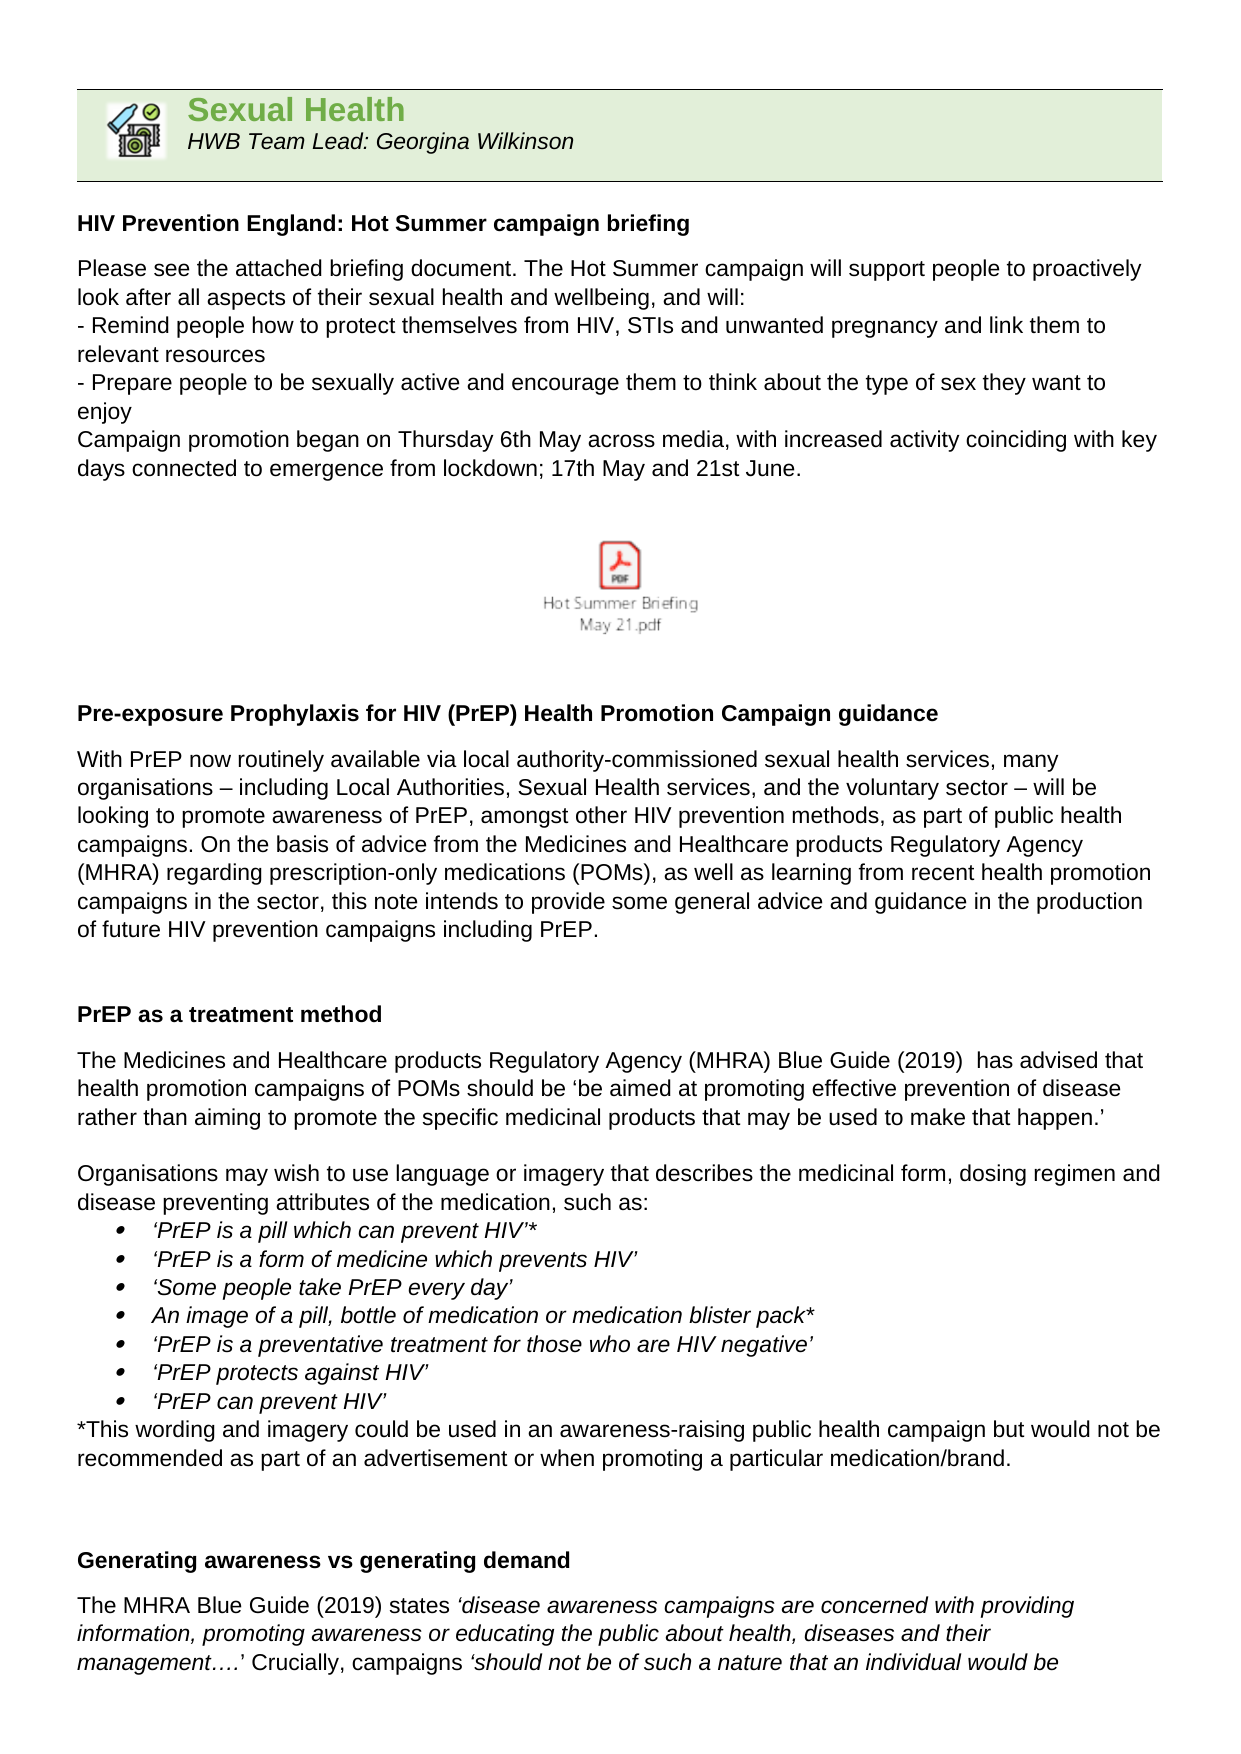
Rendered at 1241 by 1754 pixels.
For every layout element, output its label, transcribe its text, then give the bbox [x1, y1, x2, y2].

text Pre-exposure Prophylaxis for HIV (PrEP) Health Promotion Campaign guidance [77, 700, 1163, 727]
text - Remind people how to protect themselves from HIV, STIs and unwanted pregnancy and link them to relevant resources [77, 312, 1163, 367]
text The Medicines and Healthcare products Regulatory Agency (MHRA) Blue Guide (2019) has advised that health promotion campaigns of POMs should be ‘be aimed at promoting effective prevention of disease rather than aiming to promote the specific medicinal products that may be used to make that happen.’ [77, 1047, 1163, 1130]
text Organisations may wish to use language or imagery that describes the medicinal form, dosing regimen and disease preventing attributes of the medication, such as: [77, 1160, 1163, 1215]
list ‘PrEP protects against HIV’ [114, 1359, 1163, 1386]
list ‘PrEP can prevent HIV’ [114, 1388, 1163, 1414]
list An image of a pill, bottle of medication or medication blister pack* [114, 1302, 1163, 1329]
list ‘PrEP is a preventative treatment for those who are HIV negative’ [114, 1331, 1163, 1357]
text HIV Prevention England: Hot Summer campaign briefing [77, 210, 1163, 237]
list ‘PrEP is a form of medicine which prevents HIV’ [114, 1246, 1163, 1272]
text With PrEP now routinely available via local authority-commissioned sexual health services, many organisations – including Local Authorities, Sexual Health services, and the voluntary sector – will be looking to promote awareness of PrEP, amongst other HIV prevention methods, as part of public health campaigns. On the basis of advice from the Medicines and Healthcare products Regulatory Agency (MHRA) regarding prescription-only medications (POMs), as well as learning from recent health promotion campaigns in the sector, this note intends to provide some general advice and guidance in the production of future HIV prevention campaigns including PrEP. [77, 746, 1163, 942]
text - Prepare people to be sexually active and encourage them to think about the type of sex they want to enjoy [77, 369, 1163, 424]
table_header Sexual Health HWB Team Lead: Georgina Wilkinson [77, 90, 1162, 181]
picture [102, 98, 168, 161]
list ‘PrEP is a pill which can prevent HIV’* [114, 1217, 1163, 1243]
text Generating awareness vs generating demand [77, 1547, 1163, 1573]
text *This wording and imagery could be used in an awareness-raising public health campaign but would not be recommended as part of an advertisement or when promoting a particular medication/brand. [77, 1416, 1163, 1471]
text Campaign promotion began on Thursday 6th May across media, with increased activity coinciding with key days connected to emergence from lockdown; 17th May and 21st June. [77, 426, 1163, 481]
list ‘Some people take PrEP every day’ [114, 1274, 1163, 1300]
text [77, 1592, 1163, 1675]
text PrEP as a treatment method [77, 1001, 1163, 1028]
text Please see the attached briefing document. The Hot Summer campaign will support people to proactively look after all aspects of their sexual health and wellbeing, and will: [77, 255, 1163, 310]
